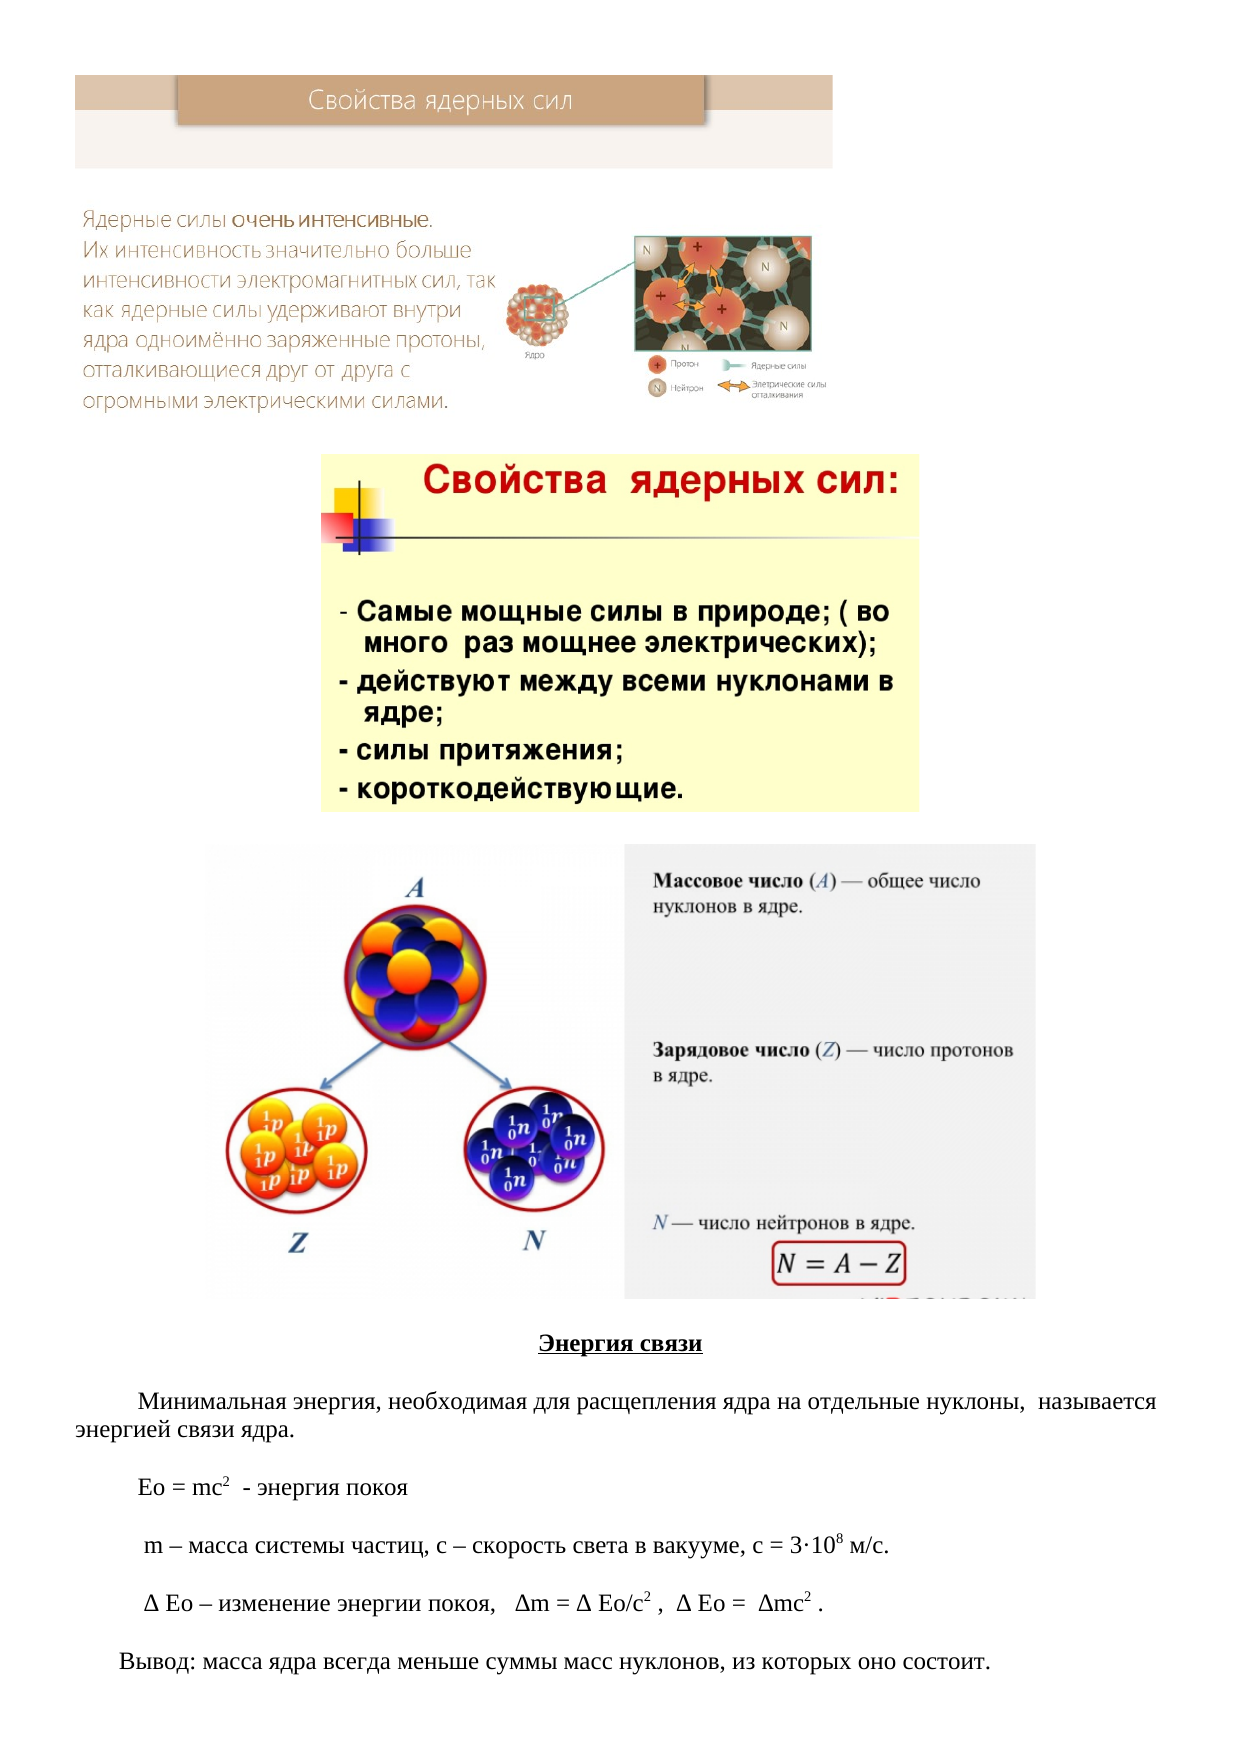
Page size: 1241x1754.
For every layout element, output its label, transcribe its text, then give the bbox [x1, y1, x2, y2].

text Энергия связи [75, 1328, 1165, 1357]
picture [321, 454, 920, 812]
text Минимальная энергия, необходимая для расщепления ядра на отдельные нуклоны, называется энергией связи ядра. [75, 1386, 1165, 1443]
text ∆ Ео – изменение энергии покоя, ∆m = ∆ Ео/с2 , ∆ Ео = ∆mс2 . [75, 1588, 1165, 1617]
text Ео = mс2 - энергия покоя [75, 1472, 1165, 1501]
picture [204, 844, 1036, 1299]
text Вывод: масса ядра всегда меньше суммы масс нуклонов, из которых оно состоит. [75, 1646, 1165, 1675]
picture [75, 75, 833, 430]
text m – масса системы частиц, с – скорость света в вакууме, с = 3·108 м/с. [75, 1530, 1165, 1559]
